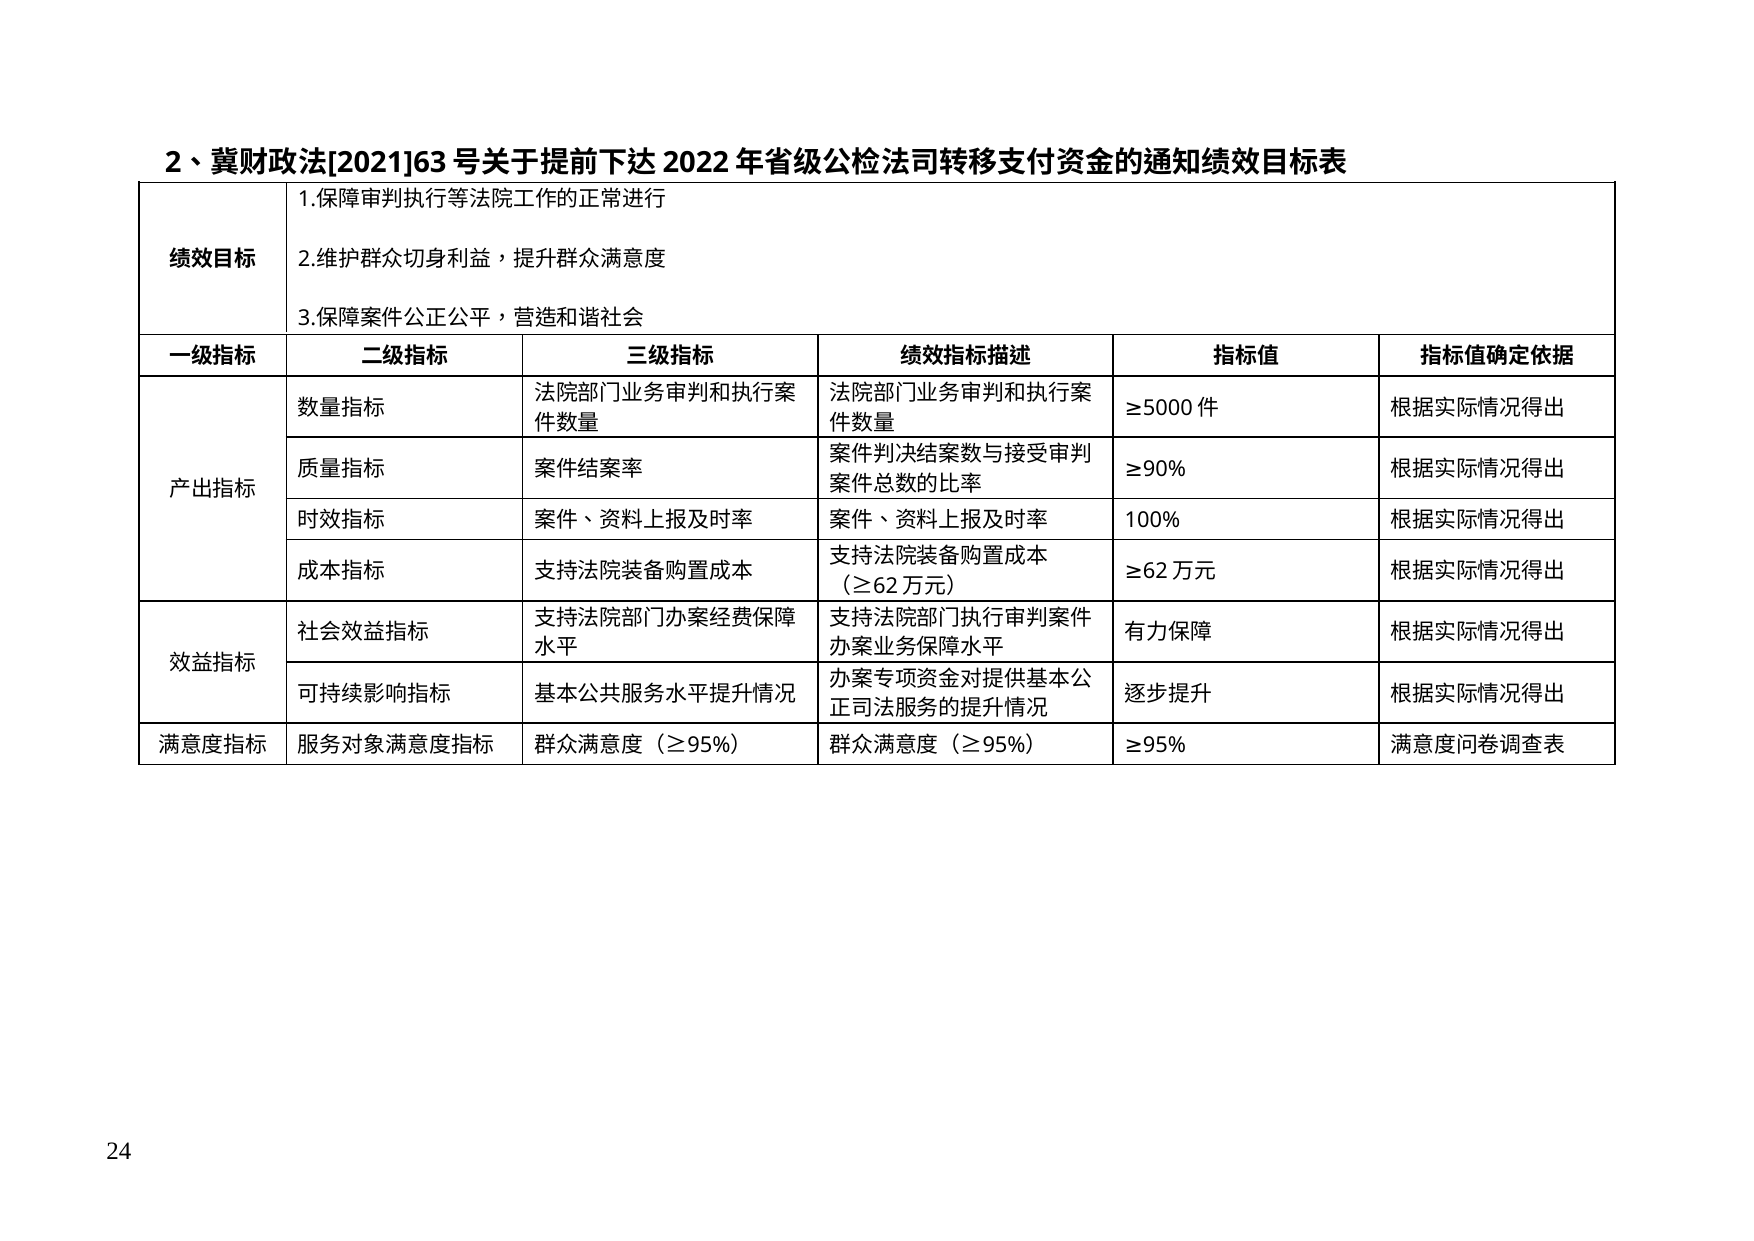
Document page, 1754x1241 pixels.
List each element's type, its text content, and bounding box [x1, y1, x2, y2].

table_cell 案件、资料上报及时率 [523, 499, 817, 539]
table_header 二级指标 [287, 335, 522, 375]
table_header 指标值 [1114, 335, 1378, 375]
table_cell ≥95% [1114, 724, 1378, 763]
table_cell 社会效益指标 [287, 602, 522, 661]
table_cell 支持法院部门办案经费保障水平 [523, 602, 817, 661]
table_cell 满意度指标 [140, 724, 286, 763]
table_cell ≥5000件 [1114, 377, 1378, 436]
table_cell ≥90% [1114, 438, 1378, 497]
table_cell 案件判决结案数与接受审判案件总数的比率 [819, 438, 1112, 497]
table_header 一级指标 [140, 335, 286, 375]
table_cell 法院部门业务审判和执行案件数量 [819, 377, 1112, 436]
table_cell 根据实际情况得出 [1380, 602, 1614, 661]
table_header 绩效指标描述 [819, 335, 1112, 375]
table_header 三级指标 [523, 335, 817, 375]
table_cell 时效指标 [287, 499, 522, 539]
table_cell 法院部门业务审判和执行案件数量 [523, 377, 817, 436]
table_cell 产出指标 [140, 377, 286, 600]
table_header 1.保障审判执行等法院工作的正常进行 2.维护群众切身利益，提升群众满意度 3.保障案件公正公平，营造和谐社会 [287, 183, 1614, 332]
table_cell 100% [1114, 499, 1378, 539]
table_cell ≥62万元 [1114, 540, 1378, 600]
table_cell 可持续影响指标 [287, 663, 522, 722]
table_cell 办案专项资金对提供基本公正司法服务的提升情况 [819, 663, 1112, 722]
table_cell 服务对象满意度指标 [287, 724, 522, 763]
table_cell 根据实际情况得出 [1380, 540, 1614, 600]
table_header 指标值确定依据 [1380, 335, 1614, 375]
table_cell 成本指标 [287, 540, 522, 600]
table_cell 基本公共服务水平提升情况 [523, 663, 817, 722]
table_cell 满意度问卷调查表 [1380, 724, 1614, 763]
table_cell 群众满意度（≥95%） [523, 724, 817, 763]
text 2、冀财政法[2021]63号关于提前下达2022年省级公检法司转移支付资金的通知绩效目标表 [106, 142, 1648, 181]
table_cell 根据实际情况得出 [1380, 438, 1614, 497]
table_cell 支持法院装备购置成本 [523, 540, 817, 600]
table_cell 案件结案率 [523, 438, 817, 497]
table_cell 效益指标 [140, 602, 286, 722]
table_cell 质量指标 [287, 438, 522, 497]
table_cell 群众满意度（≥95%） [819, 724, 1112, 763]
table_cell 根据实际情况得出 [1380, 377, 1614, 436]
table_cell 根据实际情况得出 [1380, 663, 1614, 722]
table_cell 根据实际情况得出 [1380, 499, 1614, 539]
table_cell 有力保障 [1114, 602, 1378, 661]
table_cell 数量指标 [287, 377, 522, 436]
table_cell 支持法院装备购置成本（≥62万元） [819, 540, 1112, 600]
table_header 绩效目标 [140, 183, 286, 332]
table_cell 逐步提升 [1114, 663, 1378, 722]
table_cell 案件、资料上报及时率 [819, 499, 1112, 539]
table_cell 支持法院部门执行审判案件办案业务保障水平 [819, 602, 1112, 661]
